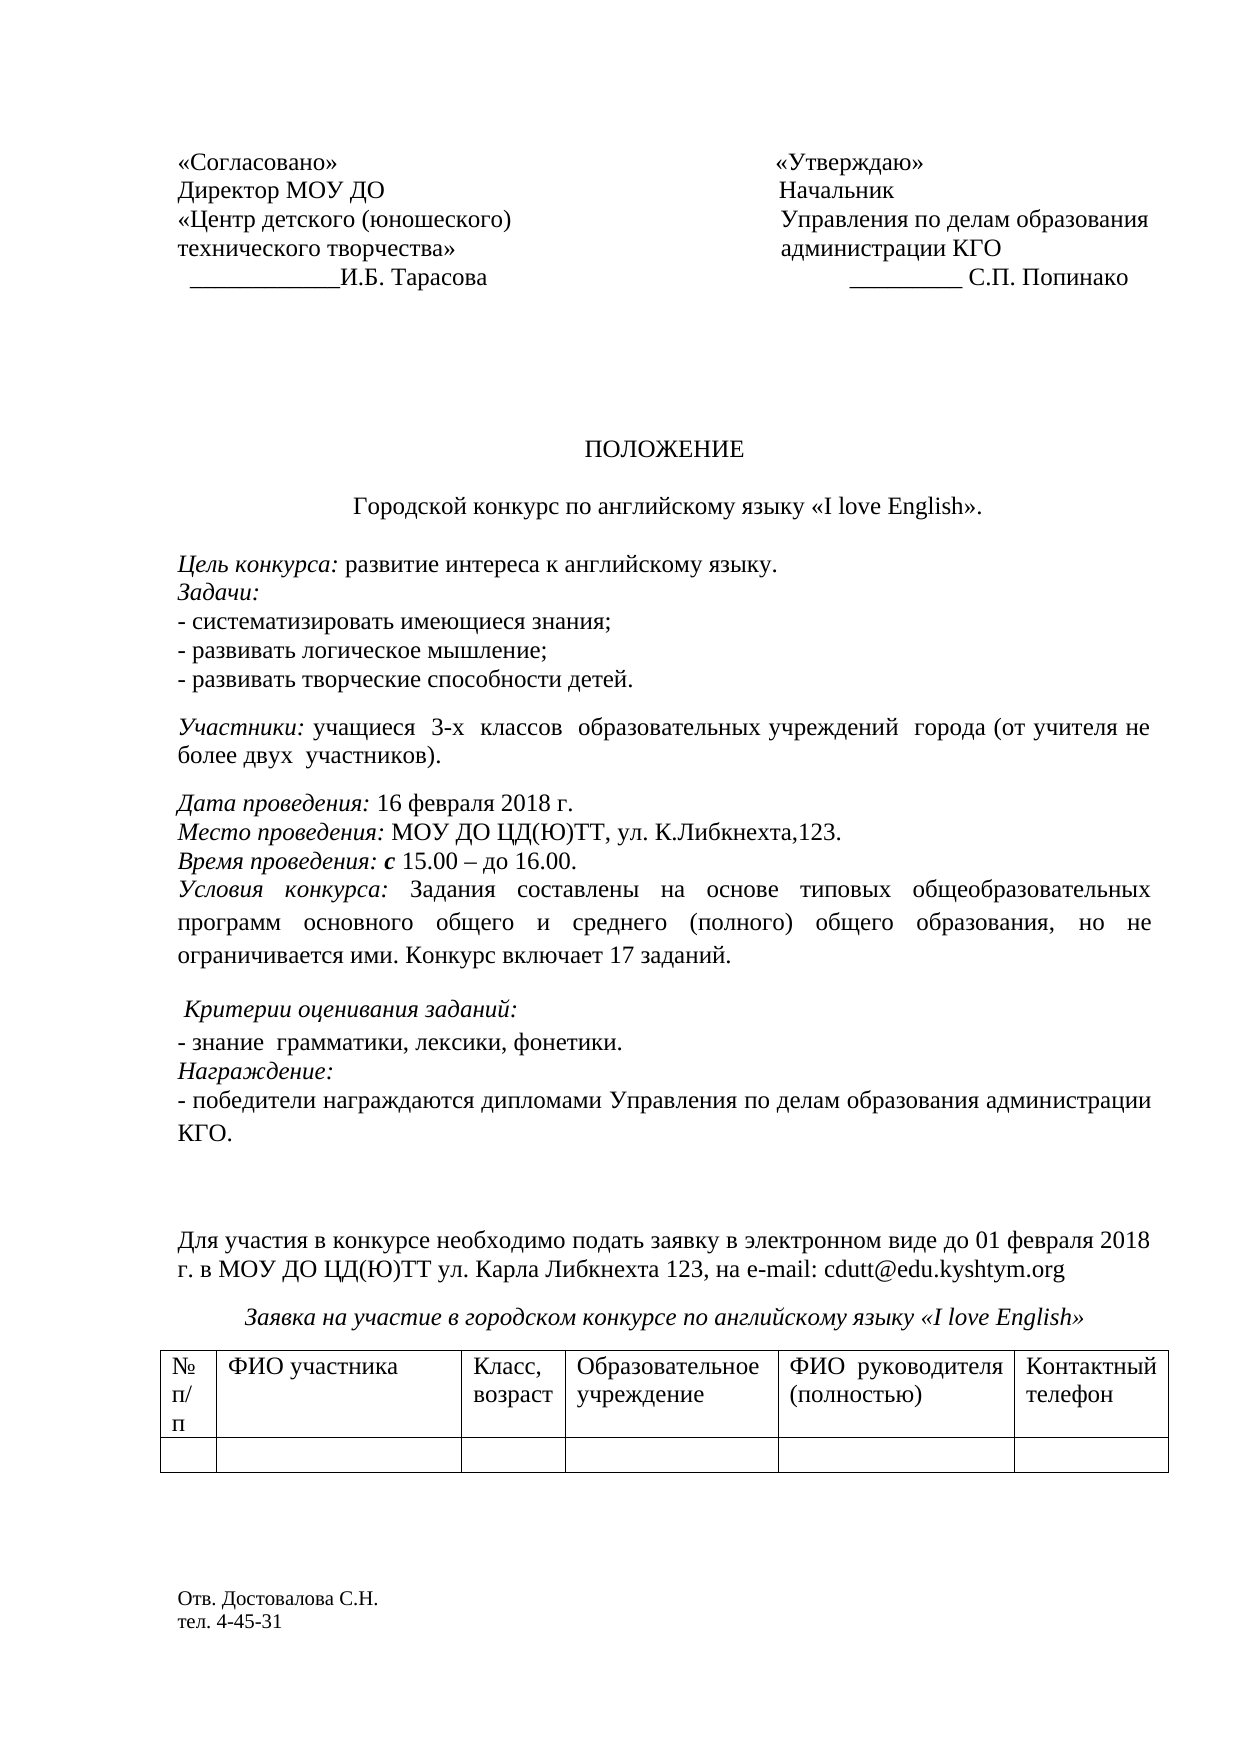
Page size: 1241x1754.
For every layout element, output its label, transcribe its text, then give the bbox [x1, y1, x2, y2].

text Директор МОУ ДО Начальник [177, 176, 1152, 204]
text Задачи: [177, 577, 1152, 606]
text «Центр детского (юношеского) Управления по делам образования [177, 204, 1152, 233]
table_cell [161, 1438, 216, 1472]
table_header ФИО участника [217, 1351, 461, 1437]
table_cell [779, 1438, 1014, 1472]
table_cell [1015, 1438, 1168, 1472]
text Критерии оценивания заданий: [177, 994, 1152, 1023]
text Отв. Достовалова С.Н. [177, 1585, 1152, 1609]
table_header ФИО руководителя (полностью) [779, 1351, 1014, 1437]
text Заявка на участие в городском конкурсе по английскому языку «I love English» [177, 1302, 1152, 1331]
text Дата проведения: 16 февраля 2018 г. [177, 788, 1152, 817]
table_cell [217, 1438, 461, 1472]
text ПОЛОЖЕНИЕ [177, 434, 1152, 462]
text - знание грамматики, лексики, фонетики. [177, 1027, 1152, 1056]
table_header Образовательное учреждение [566, 1351, 778, 1437]
text технического творчества» администрации КГО [177, 233, 1152, 262]
text - систематизировать имеющиеся знания; [177, 606, 1152, 635]
text «Согласовано» «Утверждаю» [177, 147, 1152, 176]
text Условия конкурса: Задания составлены на основе типовых общеобразовательных программ основного общего и среднего (полного) общего образования, но не ограничивается ими. Конкурс включает 17 заданий. [177, 874, 1152, 969]
text Участники: учащиеся 3-х классов образовательных учреждений города (от учителя не более двух участников). [177, 712, 1152, 769]
text Городской конкурс по английскому языку «I love English». [177, 491, 1152, 520]
text - развивать логическое мышление; [177, 635, 1152, 664]
text - развивать творческие способности детей. [177, 664, 1152, 692]
text Цель конкурса: развитие интереса к английскому языку. [177, 549, 1152, 577]
text Время проведения: с 15.00 – до 16.00. [177, 846, 1152, 874]
text ____________И.Б. Тарасова _________ С.П. Попинако [177, 262, 1152, 291]
table_header Класс, возраст [462, 1351, 565, 1437]
text Место проведения: МОУ ДО ЦД(Ю)ТТ, ул. К.Либкнехта,123. [177, 817, 1152, 846]
text Для участия в конкурсе необходимо подать заявку в электронном виде до 01 февраля 2018 г. в МОУ ДО ЦД(Ю)ТТ ул. Карла Либкнехта 123, на e-mail: cdutt@edu.kyshtym.org [177, 1226, 1152, 1283]
table_header № п/п [161, 1351, 216, 1437]
text - победители награждаются дипломами Управления по делам образования администрации КГО. [177, 1085, 1152, 1147]
table_cell [462, 1438, 565, 1472]
table_cell [566, 1438, 778, 1472]
table_header Контактный телефон [1015, 1351, 1168, 1437]
text тел. 4-45-31 [177, 1609, 1152, 1633]
text Награждение: [177, 1056, 1152, 1085]
